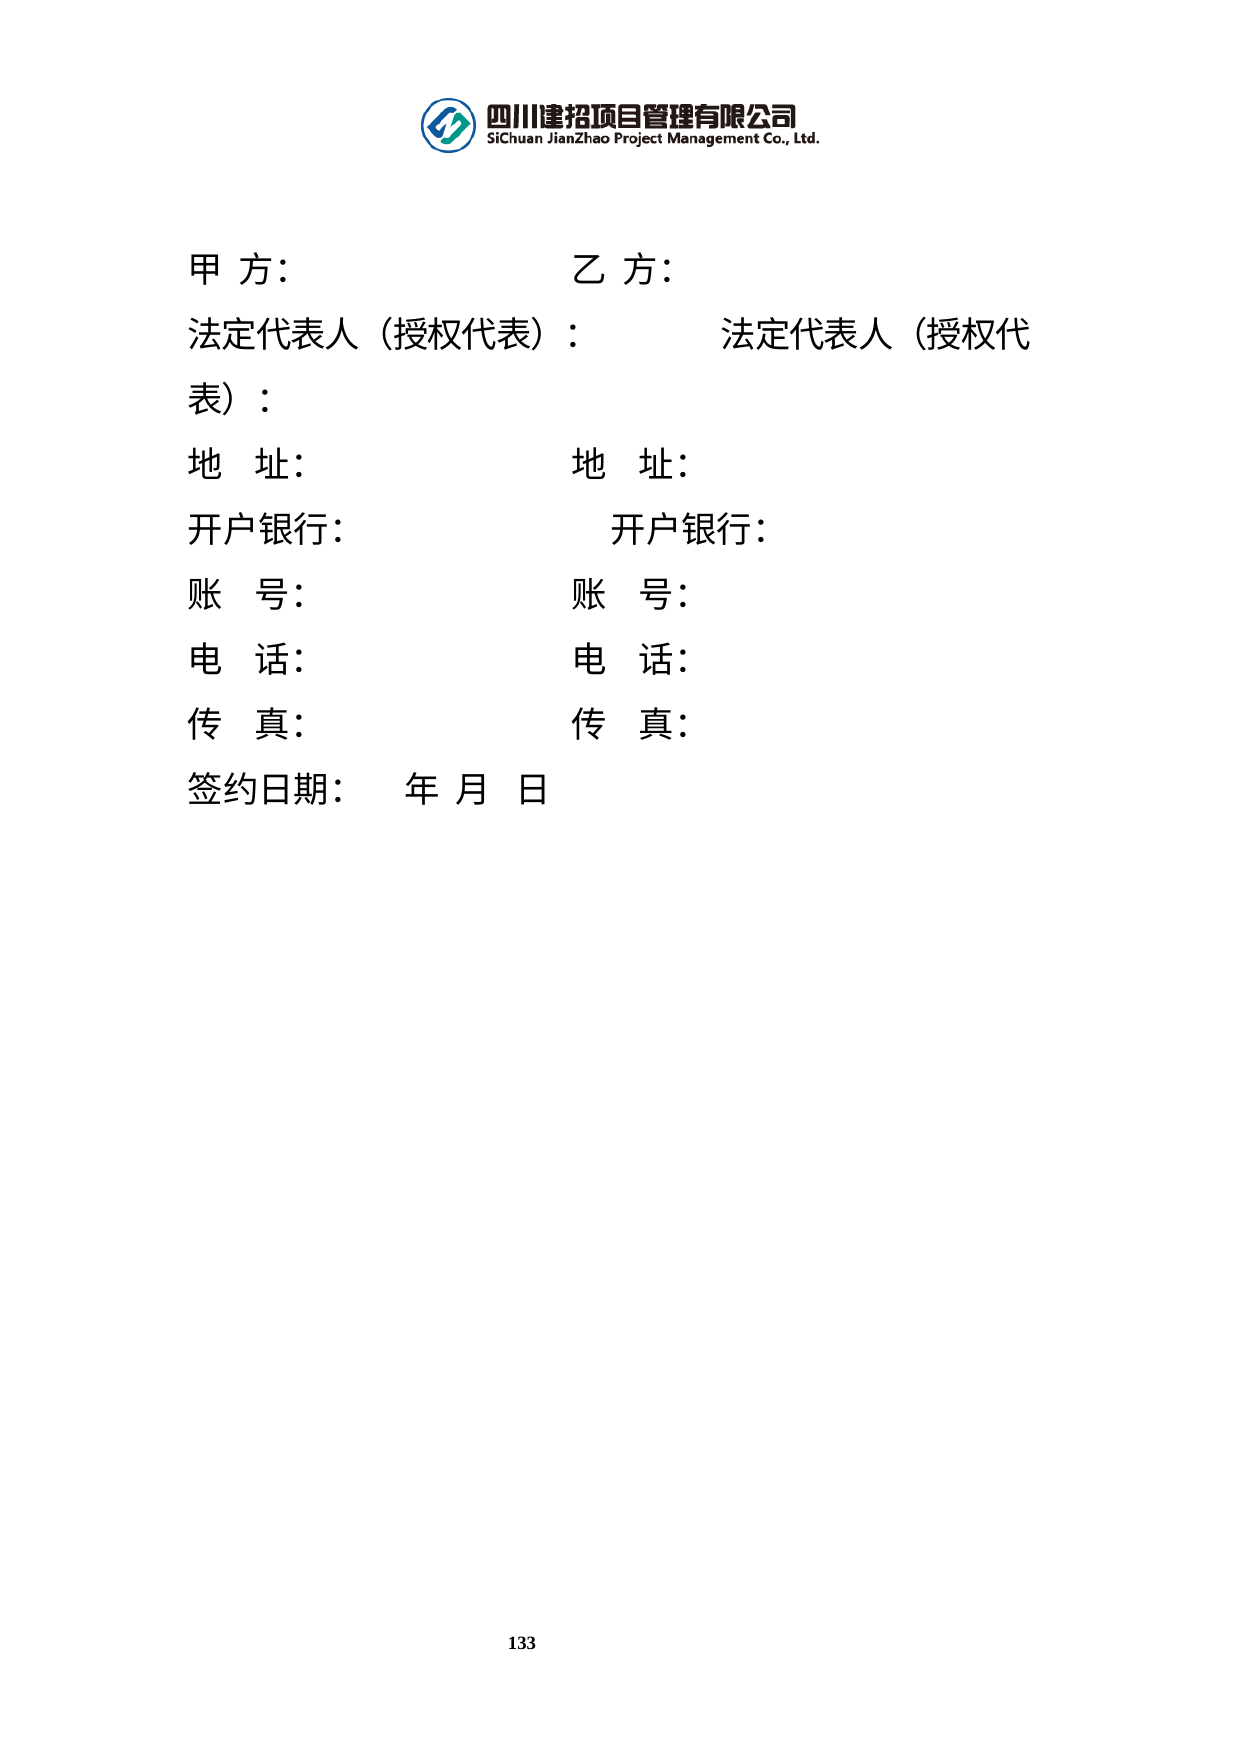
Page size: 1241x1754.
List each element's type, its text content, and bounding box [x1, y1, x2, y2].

text 甲 方： 乙 方： [187, 235, 1053, 300]
text 签约日期： 年 月 日 [187, 755, 1053, 820]
text 开户银行： 开户银行： [187, 495, 1053, 560]
text 法定代表人（授权代表）： 法定代表人（授权代表）： [187, 300, 1053, 430]
text 账 号： 账 号： [187, 560, 1053, 625]
text 电 话： 电 话： [187, 625, 1053, 690]
text 传 真： 传 真： [187, 690, 1053, 755]
text 地 址： 地 址： [187, 430, 1053, 495]
picture [421, 88, 820, 162]
